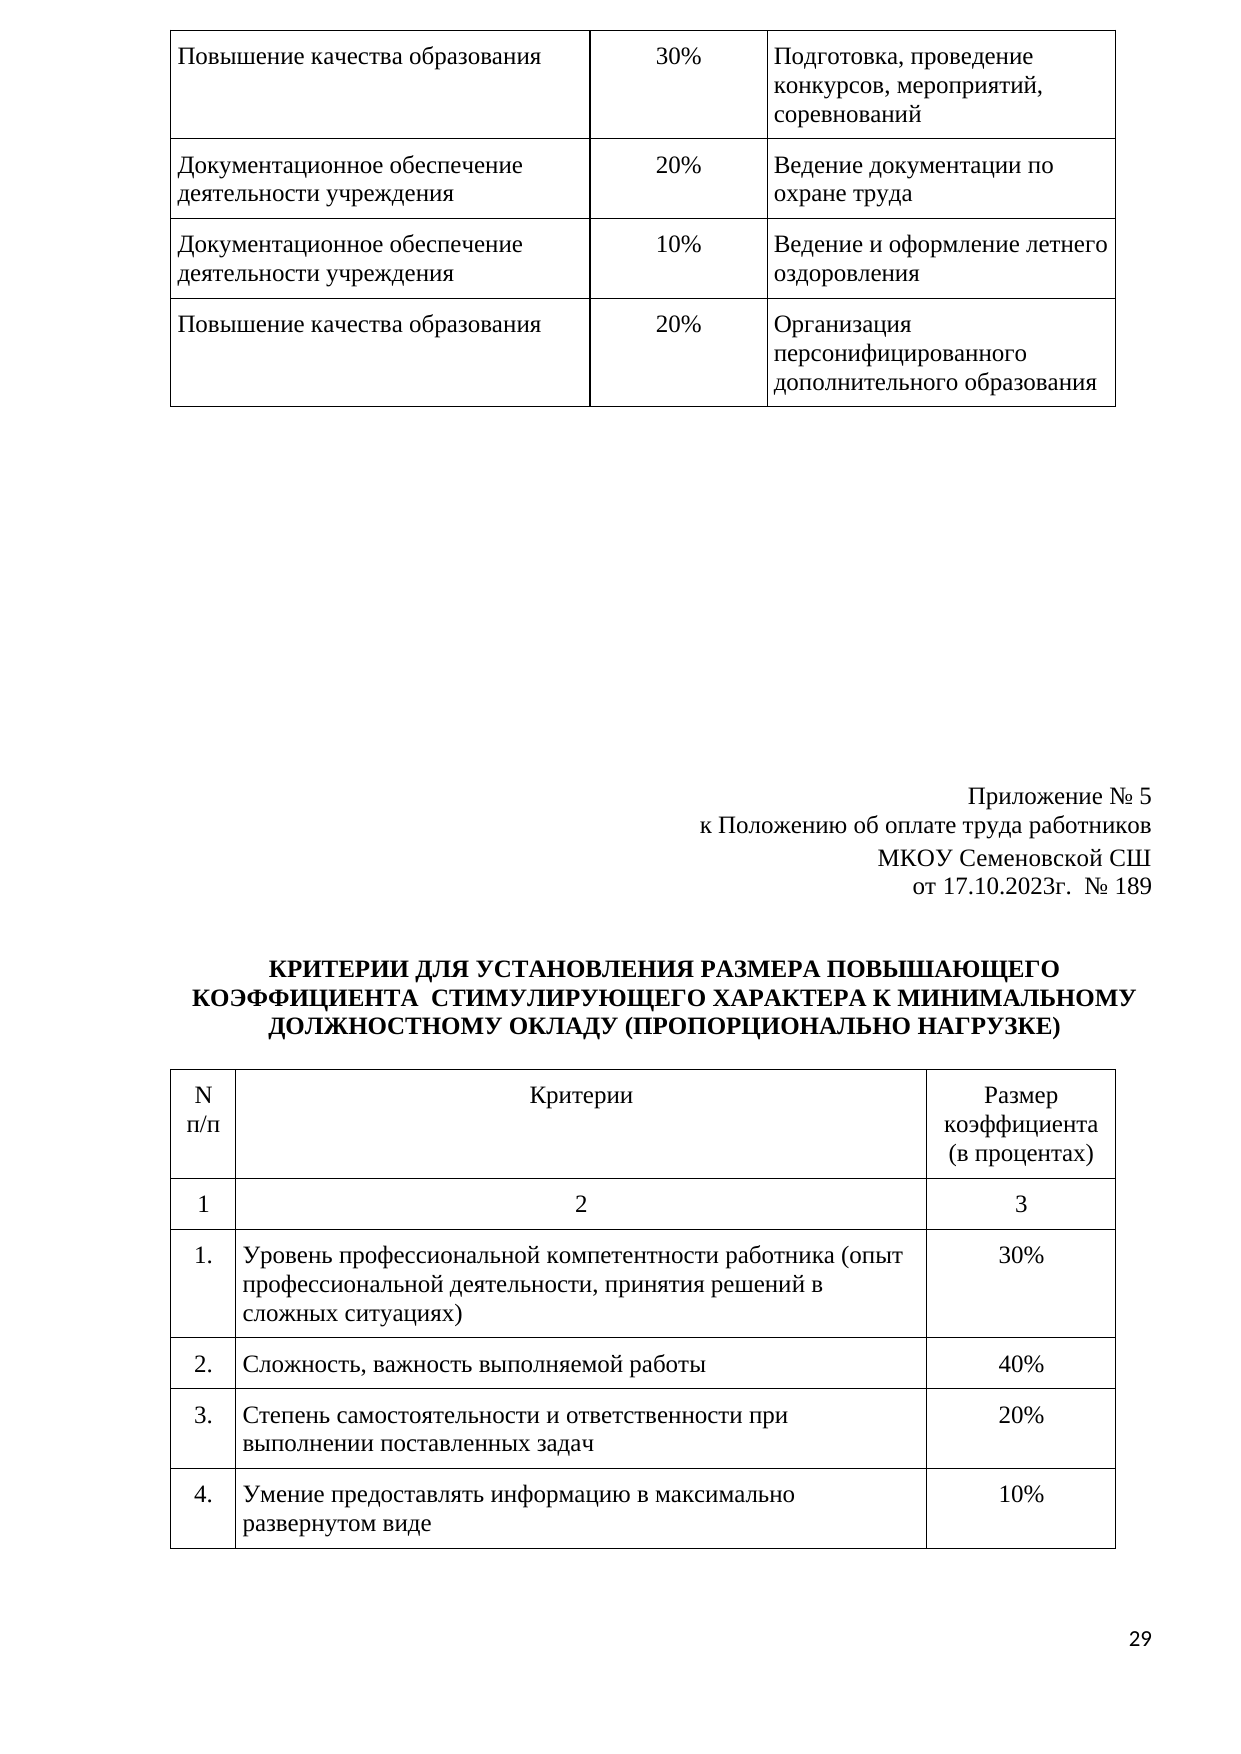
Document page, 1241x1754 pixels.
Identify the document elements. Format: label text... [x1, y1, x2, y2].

table_cell Сложность, важность выполняемой работы [236, 1338, 926, 1388]
table_cell 1. [171, 1230, 235, 1337]
text МКОУ Семеновской СШ [177, 838, 1152, 871]
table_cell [171, 31, 589, 138]
table_cell Умение предоставлять информацию в максимально развернутом виде [236, 1469, 926, 1548]
table_cell 4. [171, 1469, 235, 1548]
table_cell 10% [927, 1469, 1115, 1548]
table_cell Ведение документации по охране труда [768, 139, 1115, 218]
table_cell Подготовка, проведение конкурсов, мероприятий, соревнований [768, 31, 1115, 138]
table_cell 20% [591, 139, 767, 218]
table_cell Повышение качества образования [171, 299, 589, 406]
table_cell 30% [591, 31, 767, 138]
table_cell Уровень профессиональной компетентности работника (опыт профессиональной деятельности, принятия решений в сложных ситуациях) [236, 1230, 926, 1337]
table_cell 30% [927, 1230, 1115, 1337]
table_cell Ведение и оформление летнего оздоровления [768, 219, 1115, 298]
table_cell 3 [927, 1179, 1115, 1228]
table_cell 1 [171, 1179, 235, 1228]
table_cell Документационное обеспечение деятельности учреждения [171, 139, 589, 218]
text от 17.10.2023г. № 189 [177, 871, 1152, 900]
table_header Критерии [236, 1070, 926, 1177]
table_cell 20% [591, 299, 767, 406]
table_cell 20% [927, 1389, 1115, 1468]
table_cell 10% [591, 219, 767, 298]
text КРИТЕРИИ ДЛЯ УСТАНОВЛЕНИЯ РАЗМЕРА ПОВЫШАЮЩЕГО КОЭФФИЦИЕНТА СТИМУЛИРУЮЩЕГО ХАРАКТЕРА К МИНИМАЛЬНОМУ ДОЛЖНОСТНОМУ ОКЛАДУ (ПРОПОРЦИОНАЛЬНО НАГРУЗКЕ) [177, 954, 1152, 1040]
table_cell 2 [236, 1179, 926, 1228]
text Приложение № 5 [177, 781, 1152, 810]
table_cell Степень самостоятельности и ответственности при выполнении поставленных задач [236, 1389, 926, 1468]
table_cell 40% [927, 1338, 1115, 1388]
table_cell Организация персонифицированного дополнительного образования [768, 299, 1115, 406]
table_cell 3. [171, 1389, 235, 1468]
table_header N п/п [171, 1070, 235, 1177]
table_cell Документационное обеспечение деятельности учреждения [171, 219, 589, 298]
table_header Размер коэффициента (в процентах) [927, 1070, 1115, 1177]
table_cell 2. [171, 1338, 235, 1388]
text к Положению об оплате труда работников [177, 810, 1152, 838]
